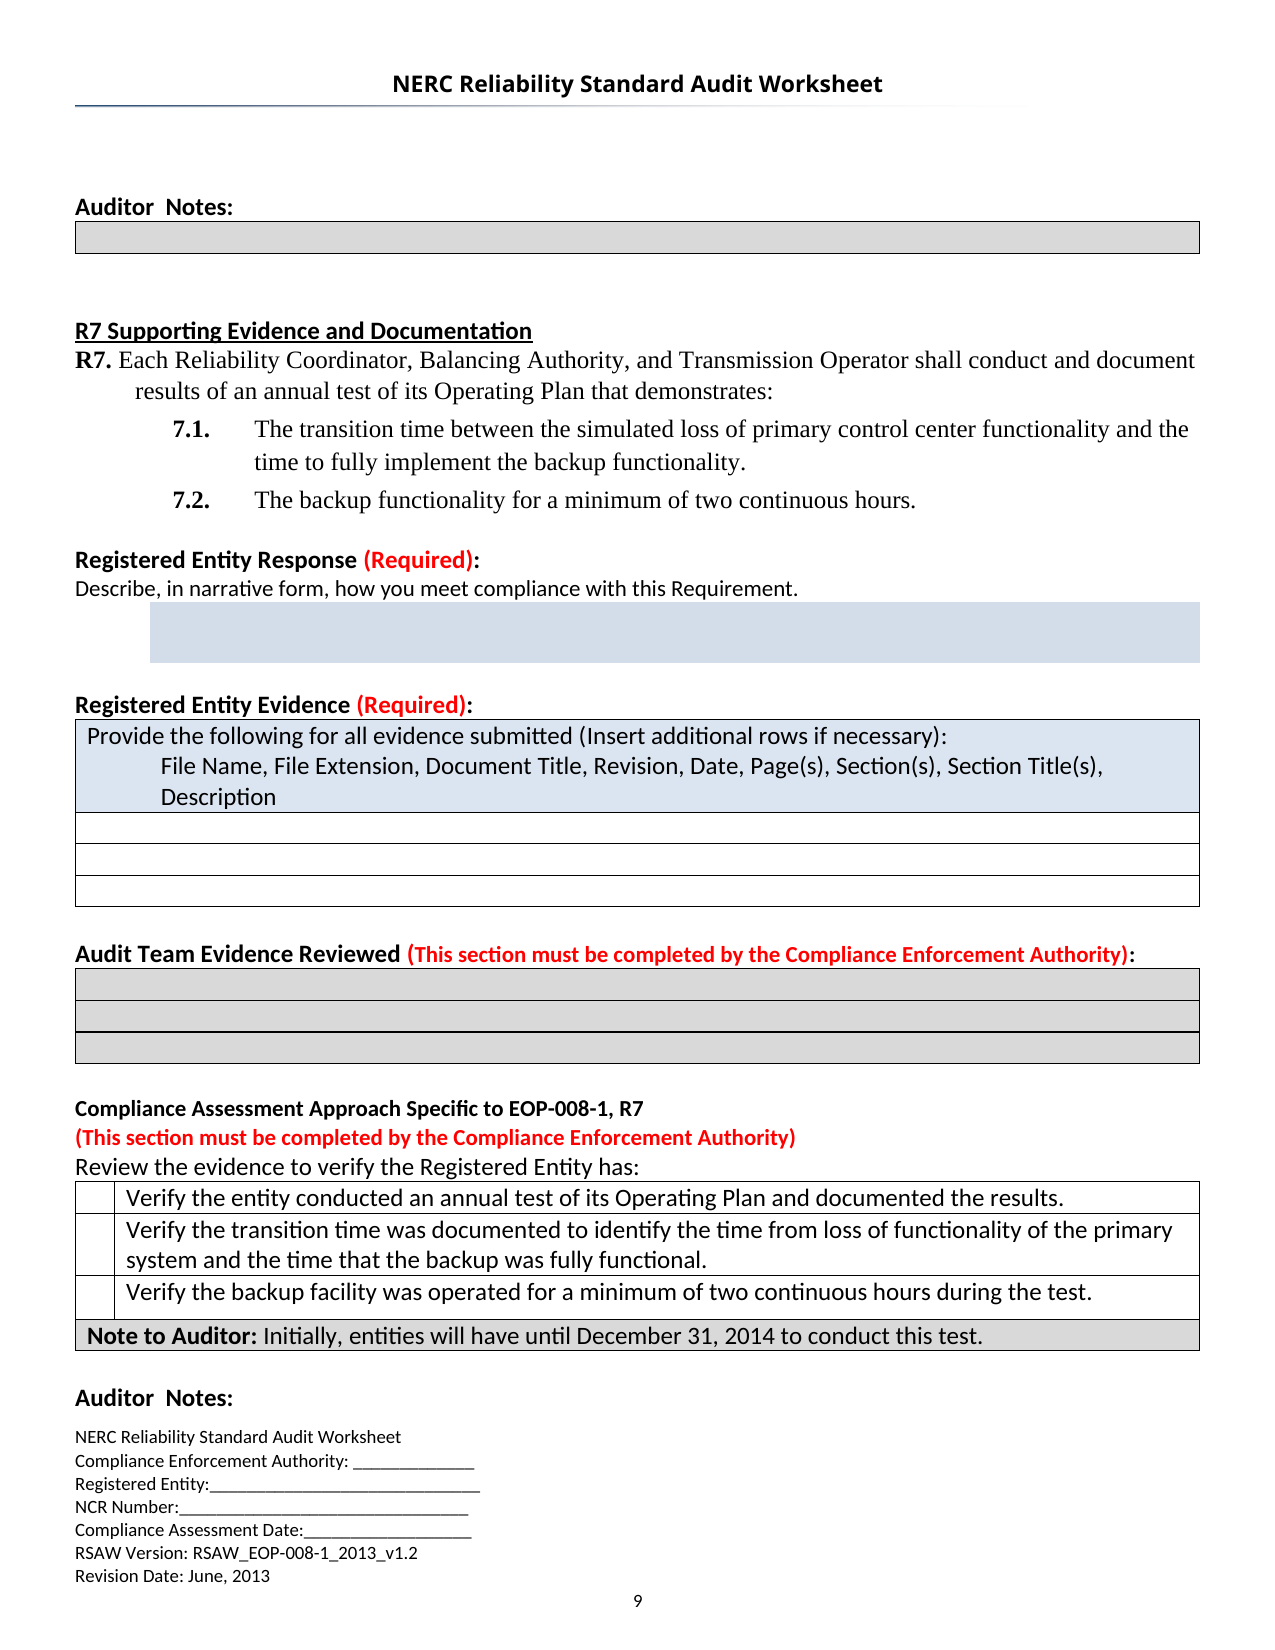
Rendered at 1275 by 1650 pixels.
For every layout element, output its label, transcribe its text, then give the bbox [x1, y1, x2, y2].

table_header [76, 969, 1199, 1000]
table_cell Verify the transition time was documented to identify the time from loss of functionality of the primary system and the time that the backup was fully functional. [115, 1214, 1199, 1275]
table_header [76, 1182, 114, 1213]
table_cell [76, 1276, 114, 1319]
text R7. Each Reliability Coordinator, Balancing Authority, and Transmission Operator shall conduct and document results of an annual test of its Operating Plan that demonstrates: [75, 345, 1200, 405]
table_cell [76, 844, 1199, 875]
text Auditor Notes: [75, 191, 1200, 221]
table_cell [76, 876, 1199, 906]
table_header Provide the following for all evidence submitted (Insert additional rows if necessary): File Name, File Extension, Document Title, Revision, Date, Page(s), Section(s), Section Title(s), Description [76, 720, 1199, 812]
text Registered Entity Evidence (Required): [75, 691, 1200, 719]
text Registered Entity Response (Required): [75, 544, 1200, 574]
table_cell [76, 1033, 1199, 1063]
subtitle R7 Supporting Evidence and Documentation [75, 315, 1200, 345]
text (This section must be completed by the Compliance Enforcement Authority) [75, 1123, 1200, 1151]
list The transition time between the simulated loss of primary control center functionality and the time to fully implement the backup functionality. [172, 414, 1200, 476]
table_cell [76, 813, 1199, 843]
table_cell [76, 1001, 1199, 1031]
text Compliance Assessment Approach Specific to EOP-008-1, R7 [75, 1094, 1200, 1123]
table_cell [76, 1214, 114, 1275]
table_cell Verify the backup facility was operated for a minimum of two continuous hours during the test. [115, 1276, 1199, 1319]
text Review the evidence to verify the Registered Entity has: [75, 1151, 1200, 1181]
table_cell Note to Auditor: Initially, entities will have until December 31, 2014 to conduct this test. [76, 1320, 1199, 1350]
text Audit Team Evidence Reviewed (This section must be completed by the Compliance Enforcement Authority): [75, 938, 1200, 968]
text Auditor Notes: [75, 1382, 1200, 1412]
picture [75, 105, 1050, 114]
table_header Verify the entity conducted an annual test of its Operating Plan and documented the results. [115, 1182, 1199, 1213]
list The backup functionality for a minimum of two continuous hours. [172, 485, 1200, 513]
text Describe, in narrative form, how you meet compliance with this Requirement. [75, 574, 1200, 602]
table_header [76, 222, 1199, 253]
